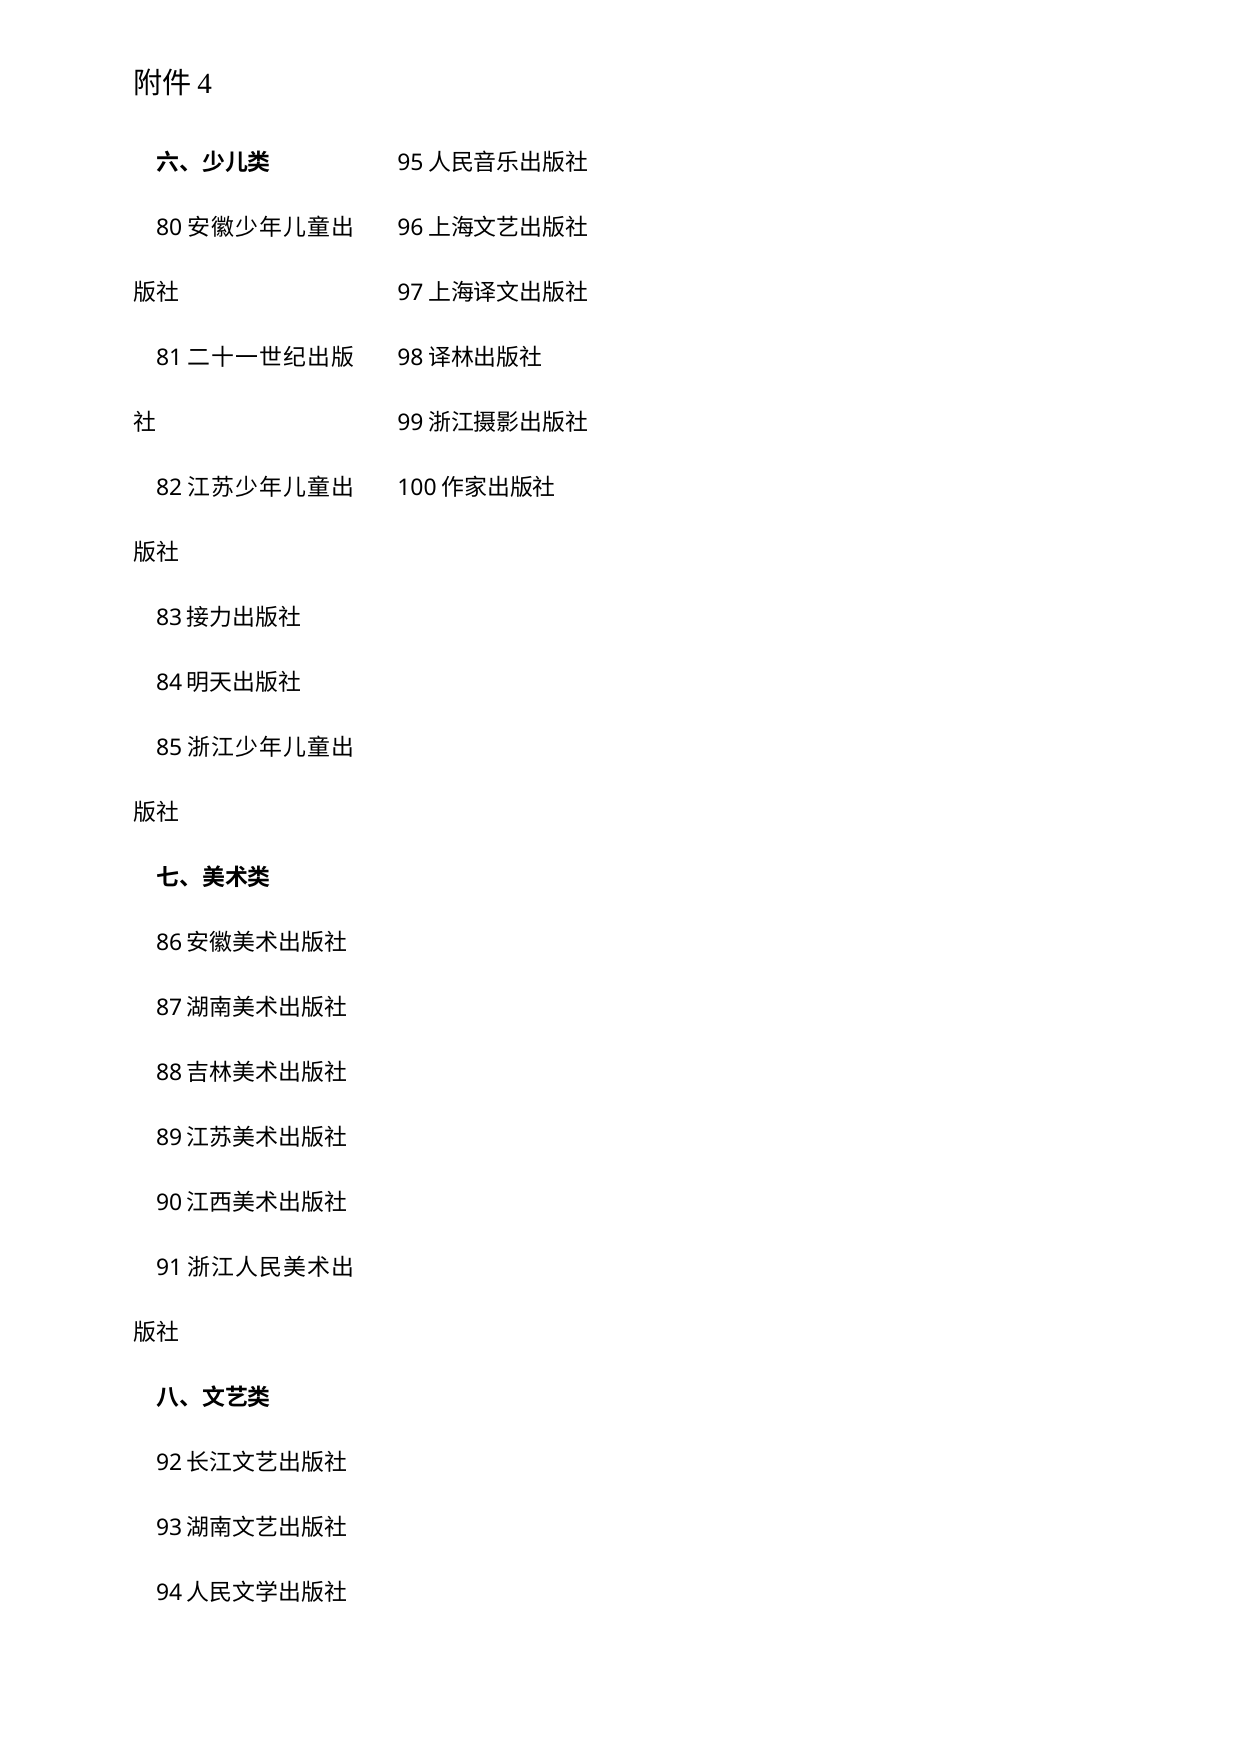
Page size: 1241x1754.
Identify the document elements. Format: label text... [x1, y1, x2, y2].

text 93湖南文艺出版社 [133, 1493, 354, 1558]
text 99浙江摄影出版社 [374, 388, 596, 453]
text 六、少儿类 [133, 128, 354, 193]
text 八、文艺类 [133, 1363, 354, 1428]
text 83接力出版社 [133, 583, 354, 648]
text 91浙江人民美术出版社 [133, 1233, 354, 1363]
text 七、美术类 [133, 843, 354, 908]
text 100作家出版社 [374, 453, 596, 518]
text 95人民音乐出版社 [374, 128, 596, 193]
text 97上海译文出版社 [374, 258, 596, 323]
text 94人民文学出版社 [133, 1558, 354, 1623]
text 90江西美术出版社 [133, 1168, 354, 1233]
text 96上海文艺出版社 [374, 193, 596, 258]
text 98译林出版社 [374, 323, 596, 388]
text 80安徽少年儿童出版社 [133, 193, 354, 323]
text 81二十一世纪出版社 [133, 323, 354, 453]
text 92长江文艺出版社 [133, 1428, 354, 1493]
text 88吉林美术出版社 [133, 1038, 354, 1103]
text 86安徽美术出版社 [133, 908, 354, 973]
text 89江苏美术出版社 [133, 1103, 354, 1168]
text 85浙江少年儿童出版社 [133, 713, 354, 843]
text 82江苏少年儿童出版社 [133, 453, 354, 583]
text 87湖南美术出版社 [133, 973, 354, 1038]
text 84明天出版社 [133, 648, 354, 713]
